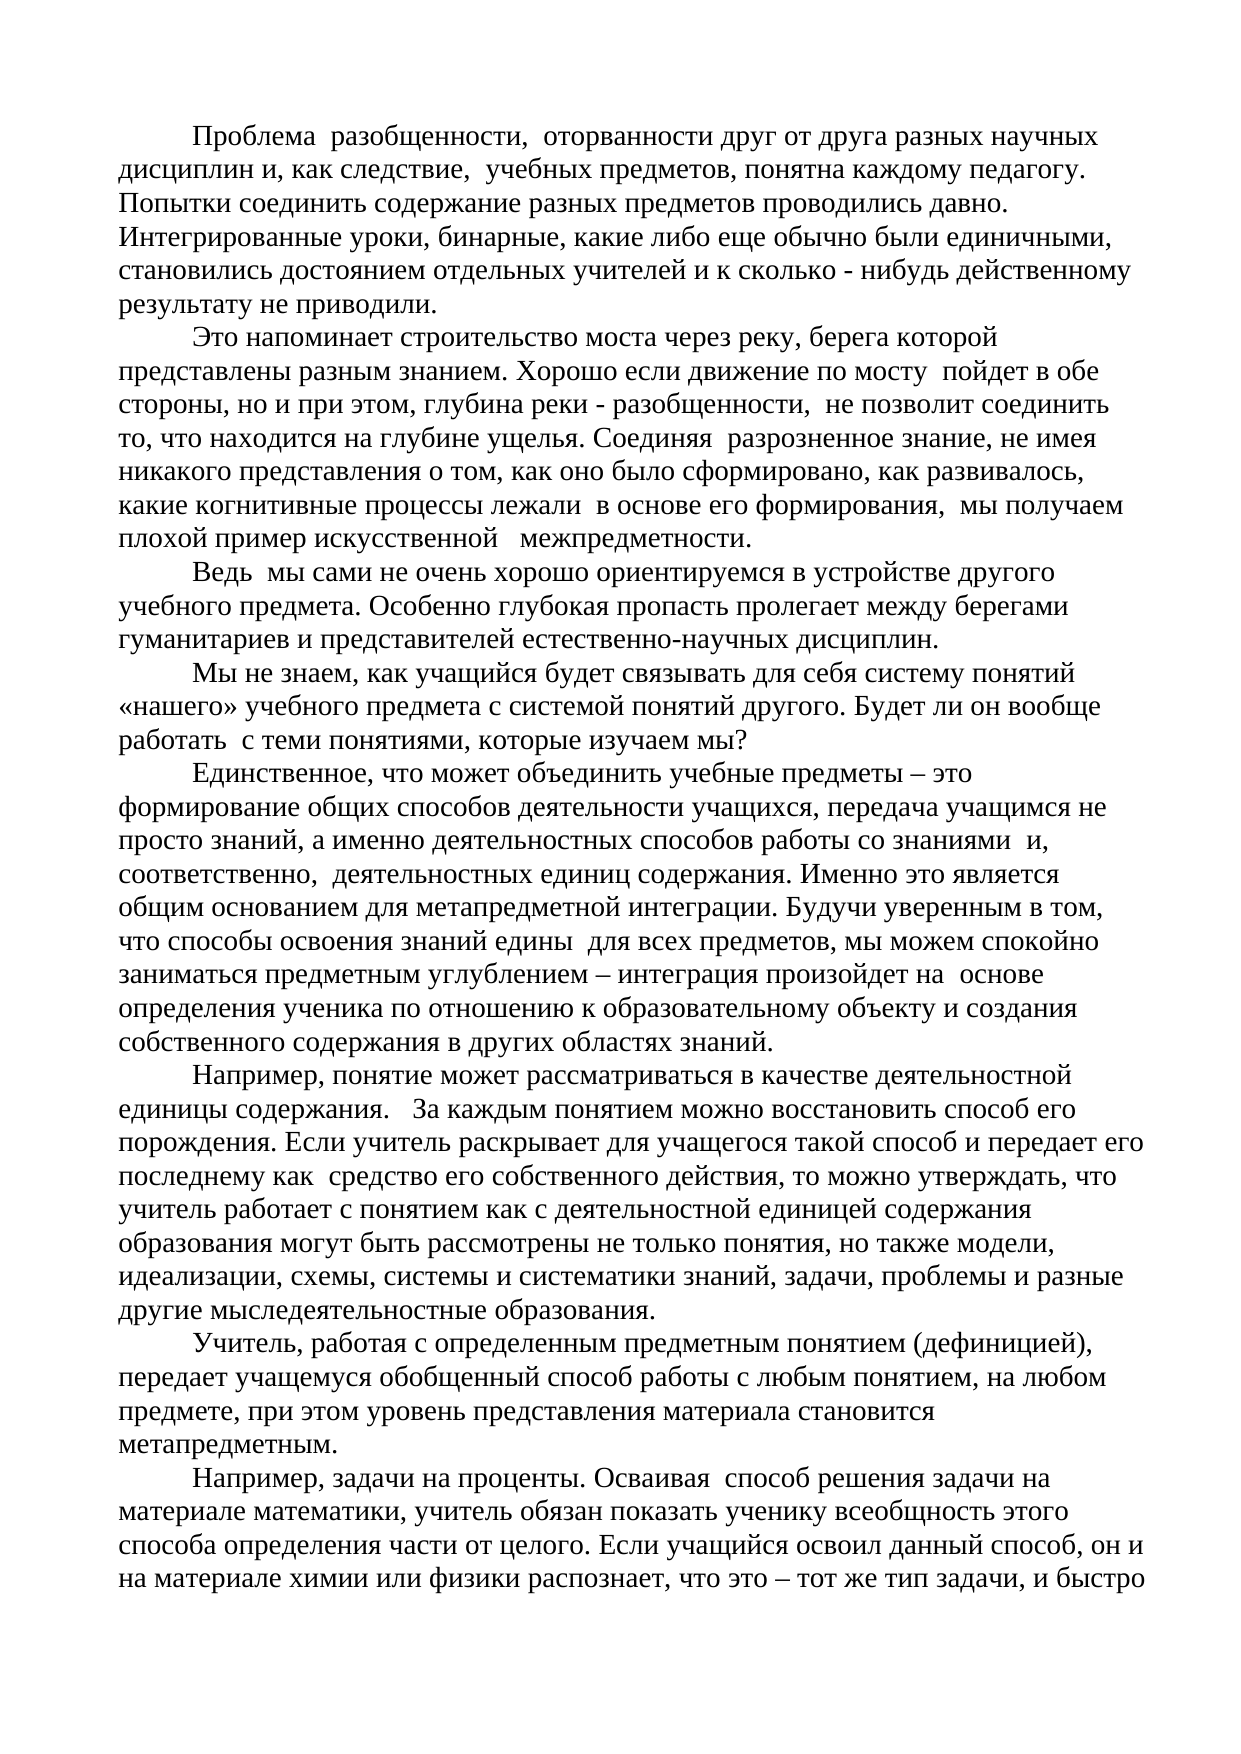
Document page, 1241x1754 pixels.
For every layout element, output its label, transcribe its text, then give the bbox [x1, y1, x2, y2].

text Это напоминает строительство моста через реку, берега которой представлены разным знанием. Хорошо если движение по мосту пойдет в обе стороны, но и при этом, глубина реки - разобщенности, не позволит соединить то, что находится на глубине ущелья. Соединяя разрозненное знание, не имея никакого представления о том, как оно было сформировано, как развивалось, какие когнитивные процессы лежали в основе его формирования, мы получаем плохой пример искусственной межпредметности. [118, 319, 1152, 554]
text Мы не знаем, как учащийся будет связывать для себя систему понятий «нашего» учебного предмета с системой понятий другого. Будет ли он вообще работать с теми понятиями, которые изучаем мы? [118, 655, 1152, 755]
text Например, понятие может рассматриваться в качестве деятельностной единицы содержания. За каждым понятием можно восстановить способ его порождения. Если учитель раскрывает для учащегося такой способ и передает его последнему как средство его собственного действия, то можно утверждать, что учитель работает с понятием как с деятельностной единицей содержания образования могут быть рассмотрены не только понятия, но также модели, идеализации, схемы, системы и систематики знаний, задачи, проблемы и разные другие мыследеятельностные образования. [118, 1057, 1152, 1326]
text Проблема разобщенности, оторванности друг от друга разных научных дисциплин и, как следствие, учебных предметов, понятна каждому педагогу. Попытки соединить содержание разных предметов проводились давно. Интегрированные уроки, бинарные, какие либо еще обычно были единичными, становились достоянием отдельных учителей и к сколько - нибудь действенному результату не приводили. [118, 118, 1152, 319]
text Единственное, что может объединить учебные предметы – это формирование общих способов деятельности учащихся, передача учащимся не просто знаний, а именно деятельностных способов работы со знаниями и, соответственно, деятельностных единиц содержания. Именно это является общим основанием для метапредметной интеграции. Будучи уверенным в том, что способы освоения знаний едины для всех предметов, мы можем спокойно заниматься предметным углублением – интеграция произойдет на основе определения ученика по отношению к образовательному объекту и создания собственного содержания в других областях знаний. [118, 755, 1152, 1057]
text Ведь мы сами не очень хорошо ориентируемся в устройстве другого учебного предмета. Особенно глубокая пропасть пролегает между берегами гуманитариев и представителей естественно-научных дисциплин. [118, 554, 1152, 655]
text Учитель, работая с определенным предметным понятием (дефиницией), передает учащемуся обобщенный способ работы с любым понятием, на любом предмете, при этом уровень представления материала становится метапредметным. [118, 1326, 1152, 1460]
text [118, 1460, 1152, 1594]
